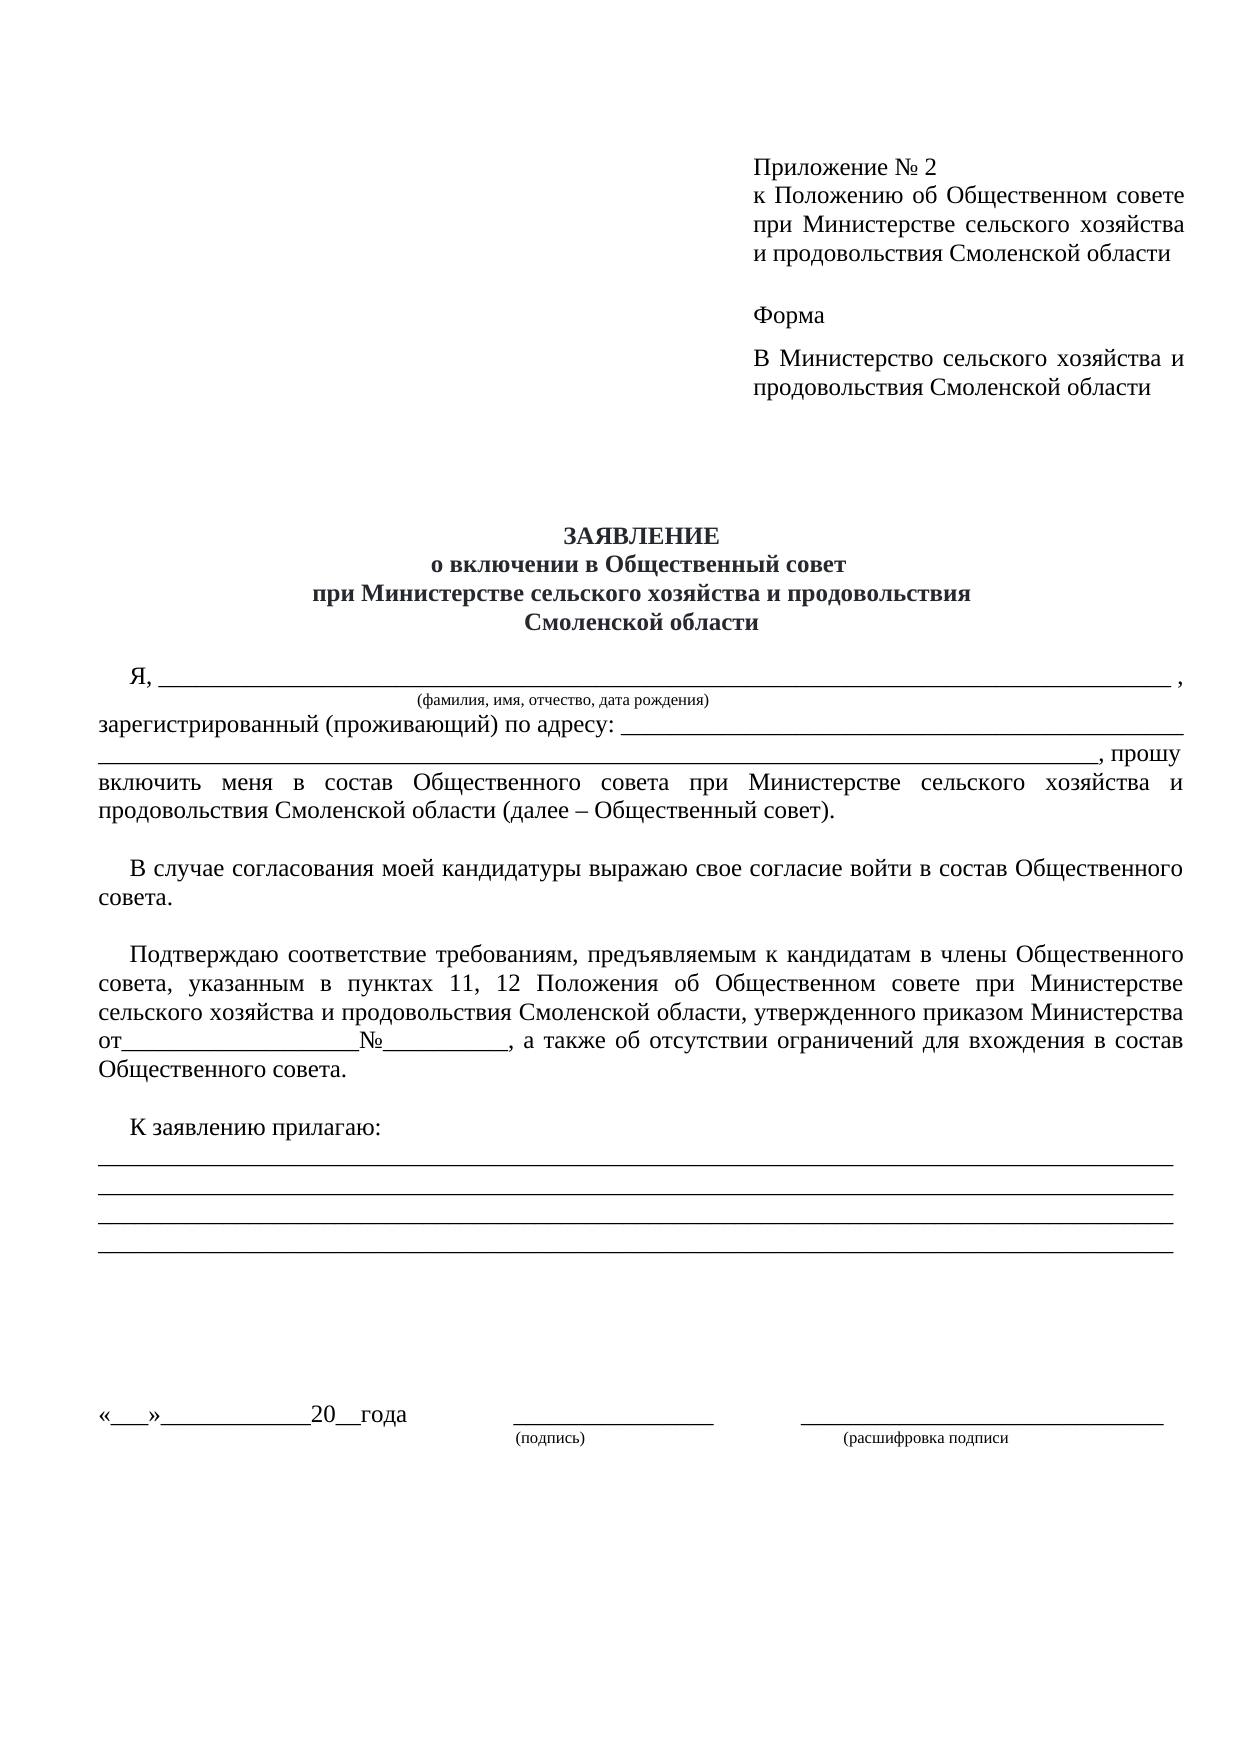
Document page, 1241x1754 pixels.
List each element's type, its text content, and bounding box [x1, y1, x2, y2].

table_header Приложение № 2 к Положению об Общественном совете при Министерстве сельского хозяйства и продовольствия Смоленской области Форма В Министерство сельского хозяйства и продовольствия Смоленской области ЗАЯВЛЕНИЕ о включении в Общественный совет при Министерстве сельского хозяйства и продовольствия Смоленской области Я, _________________________________________________________________________________ , (фамилия, имя, отчество, дата рождения) зарегистрированный (проживающий) по адресу: _____________________________________________ ________________________________________________________________________________, прошу включить меня в состав Общественного совета при Министерстве сельского хозяйства и продовольствия Смоленской области (далее – Общественный совет). В случае согласования моей кандидатуры выражаю свое согласие войти в состав Общественного совета. Подтверждаю соответствие требованиям, предъявляемым к кандидатам в члены Общественного совета, указанным в пунктах 11, 12 Положения об Общественном совете при Министерстве сельского хозяйства и продовольствия Смоленской области, утвержденного приказом Министерства от___________________№__________, а также об отсутствии ограничений для вхождения в состав Общественного совета. К заявлению прилагаю: ________________________________________________________________________________________________________________________________________________________________________________________________________________________________________________________________________________________________________________________________________________________ «___»____________20__года ________________ _____________________________ [87, 118, 1196, 1427]
text (подпись) (расшифровка подписи [74, 1427, 1152, 1447]
